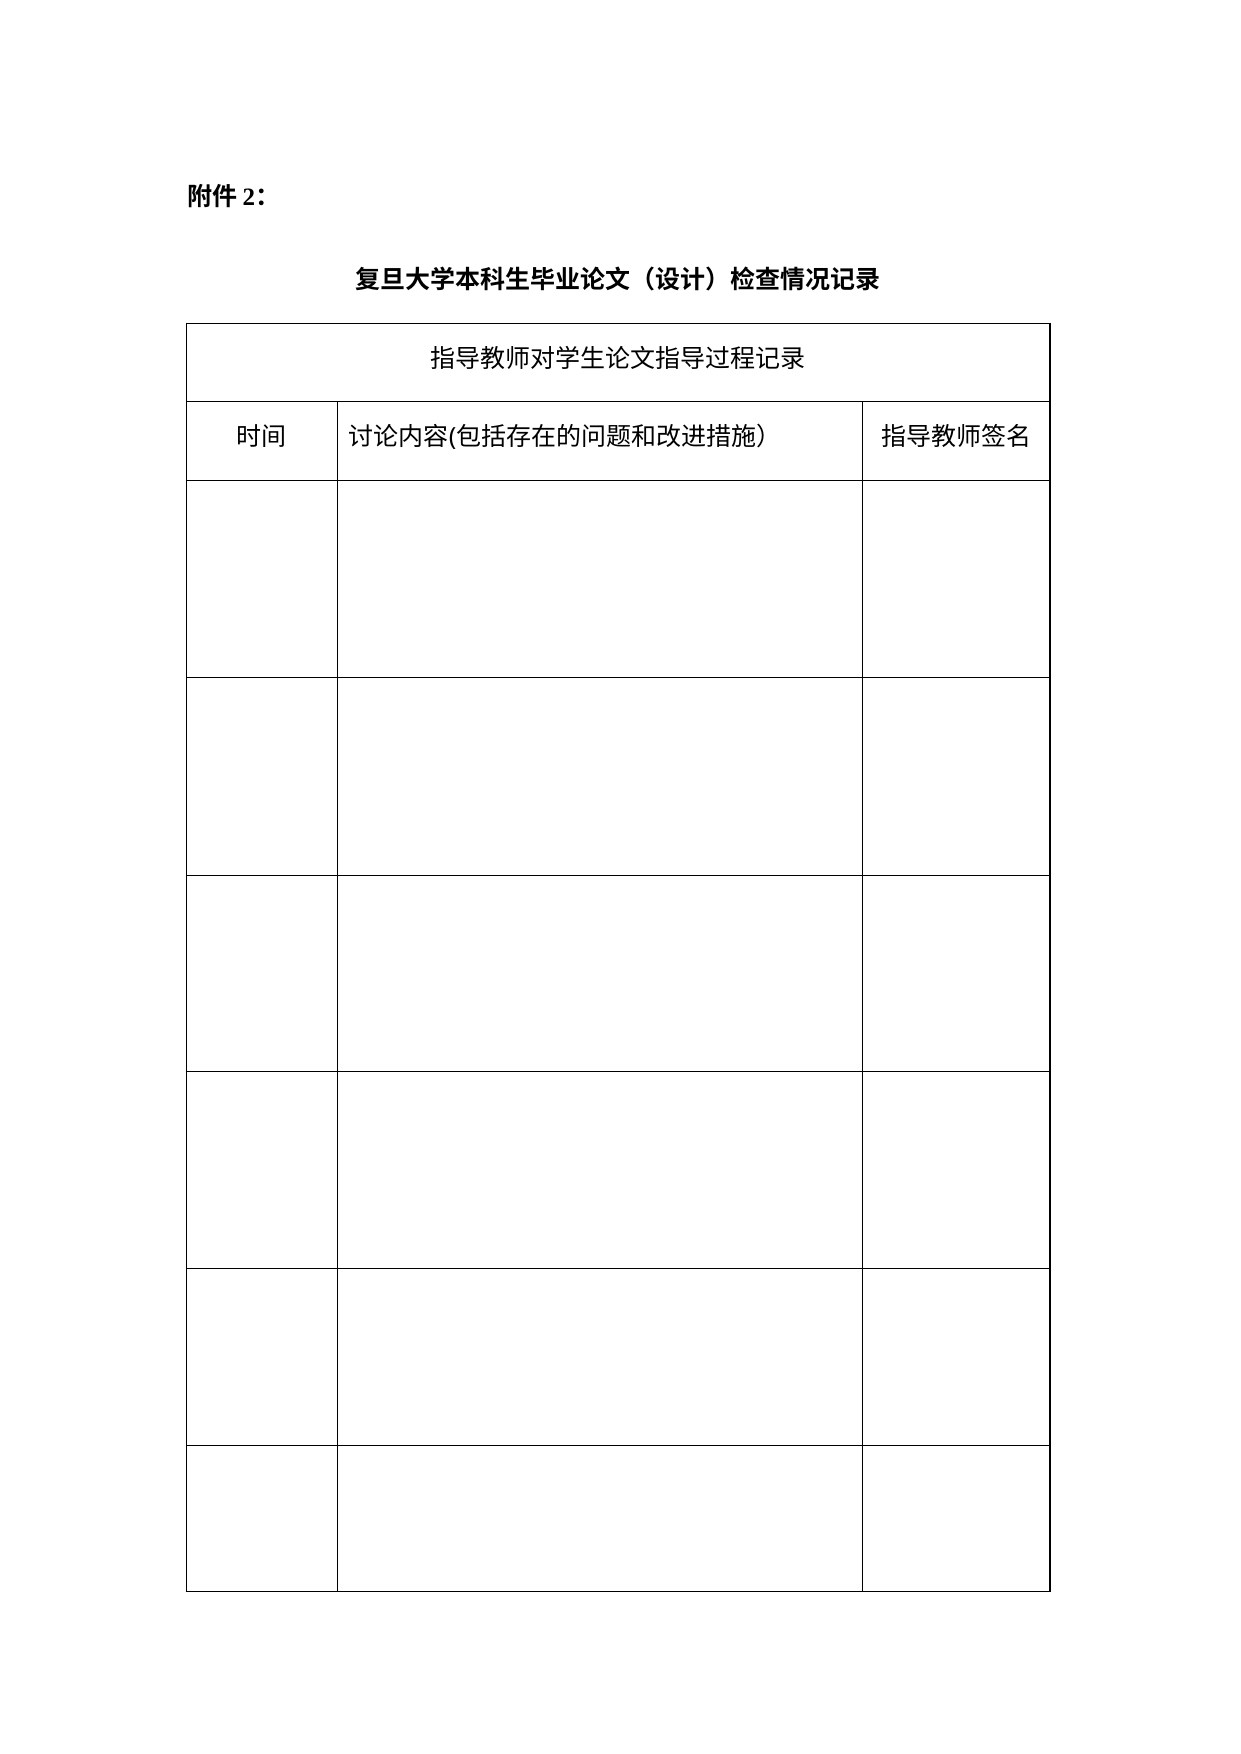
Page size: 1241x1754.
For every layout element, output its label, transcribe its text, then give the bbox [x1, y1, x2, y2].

table_cell [187, 481, 337, 677]
table_cell [863, 876, 1049, 1071]
table_cell [187, 678, 337, 874]
table_cell [187, 1446, 337, 1591]
table_cell [863, 1446, 1049, 1591]
table_cell [863, 481, 1049, 677]
text 附件2： [187, 162, 1059, 227]
table_cell [187, 876, 337, 1071]
table_cell [863, 678, 1049, 874]
table_cell [338, 1072, 862, 1268]
table_cell [187, 1072, 337, 1268]
table_cell [187, 1269, 337, 1445]
table_cell [338, 876, 862, 1071]
table_cell 讨论内容(包括存在的问题和改进措施） [338, 402, 862, 480]
table_cell 指导教师签名 [863, 402, 1049, 480]
table_cell 时间 [187, 402, 337, 480]
table_cell 指导教师对学生论文指导过程记录 [187, 324, 1049, 401]
table_cell [338, 1446, 862, 1591]
table_header 复旦大学本科生毕业论文（设计）检查情况记录 [186, 245, 1050, 323]
table_cell [863, 1072, 1049, 1268]
table_cell [338, 481, 862, 677]
table_cell [863, 1269, 1049, 1445]
table_cell [338, 678, 862, 874]
table_cell [338, 1269, 862, 1445]
